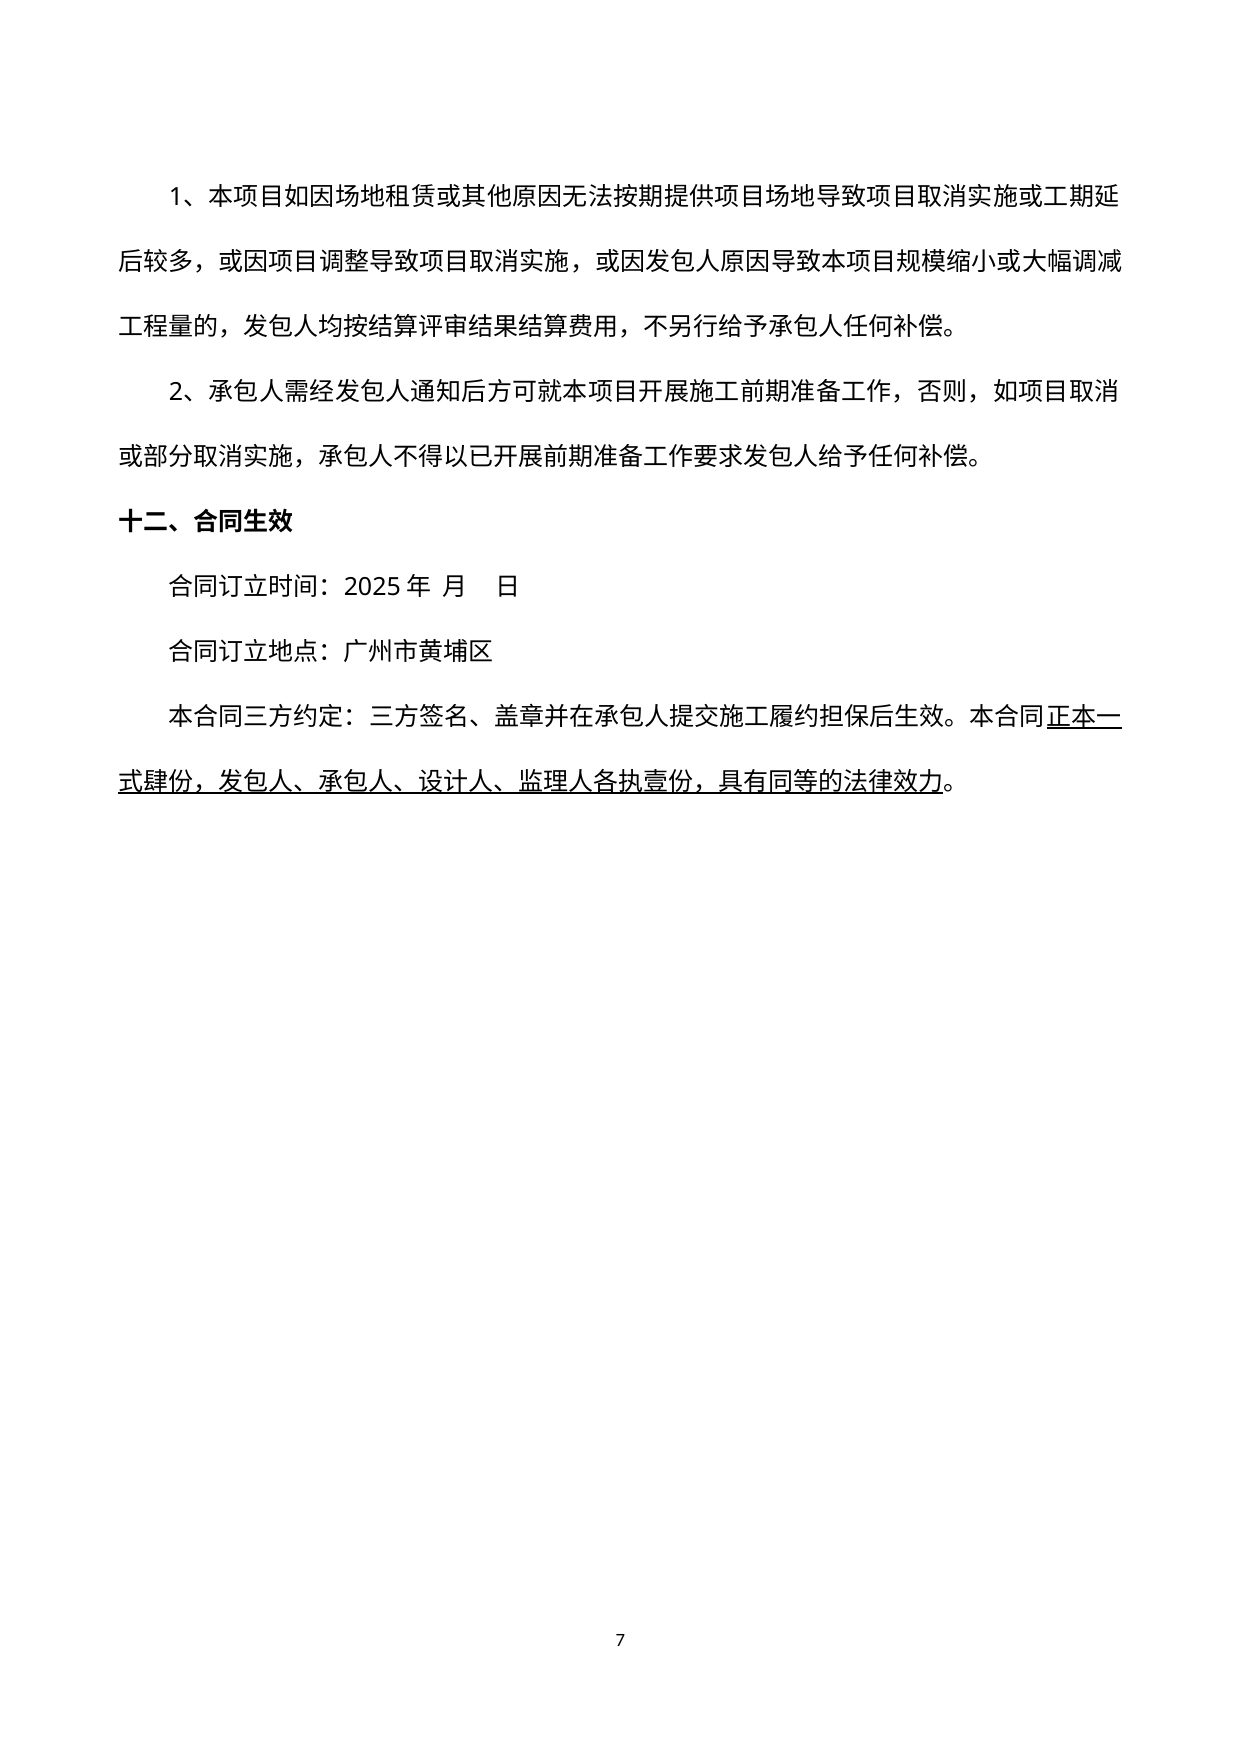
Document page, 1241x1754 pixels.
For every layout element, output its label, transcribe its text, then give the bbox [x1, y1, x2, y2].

text 本合同三方约定：三方签名、盖章并在承包人提交施工履约担保后生效。本合同正本一式肆份，发包人、承包人、设计人、监理人各执壹份，具有同等的法律效力。 [118, 682, 1122, 812]
text 合同订立时间：2025年 月 日 [118, 552, 1122, 617]
text 合同订立地点：广州市黄埔区 [118, 617, 1122, 682]
text 十二、合同生效 [118, 487, 1122, 552]
text 1、本项目如因场地租赁或其他原因无法按期提供项目场地导致项目取消实施或工期延后较多，或因项目调整导致项目取消实施，或因发包人原因导致本项目规模缩小或大幅调减工程量的，发包人均按结算评审结果结算费用，不另行给予承包人任何补偿。 [118, 162, 1122, 357]
text 2、承包人需经发包人通知后方可就本项目开展施工前期准备工作，否则，如项目取消或部分取消实施，承包人不得以已开展前期准备工作要求发包人给予任何补偿。 [118, 357, 1122, 487]
